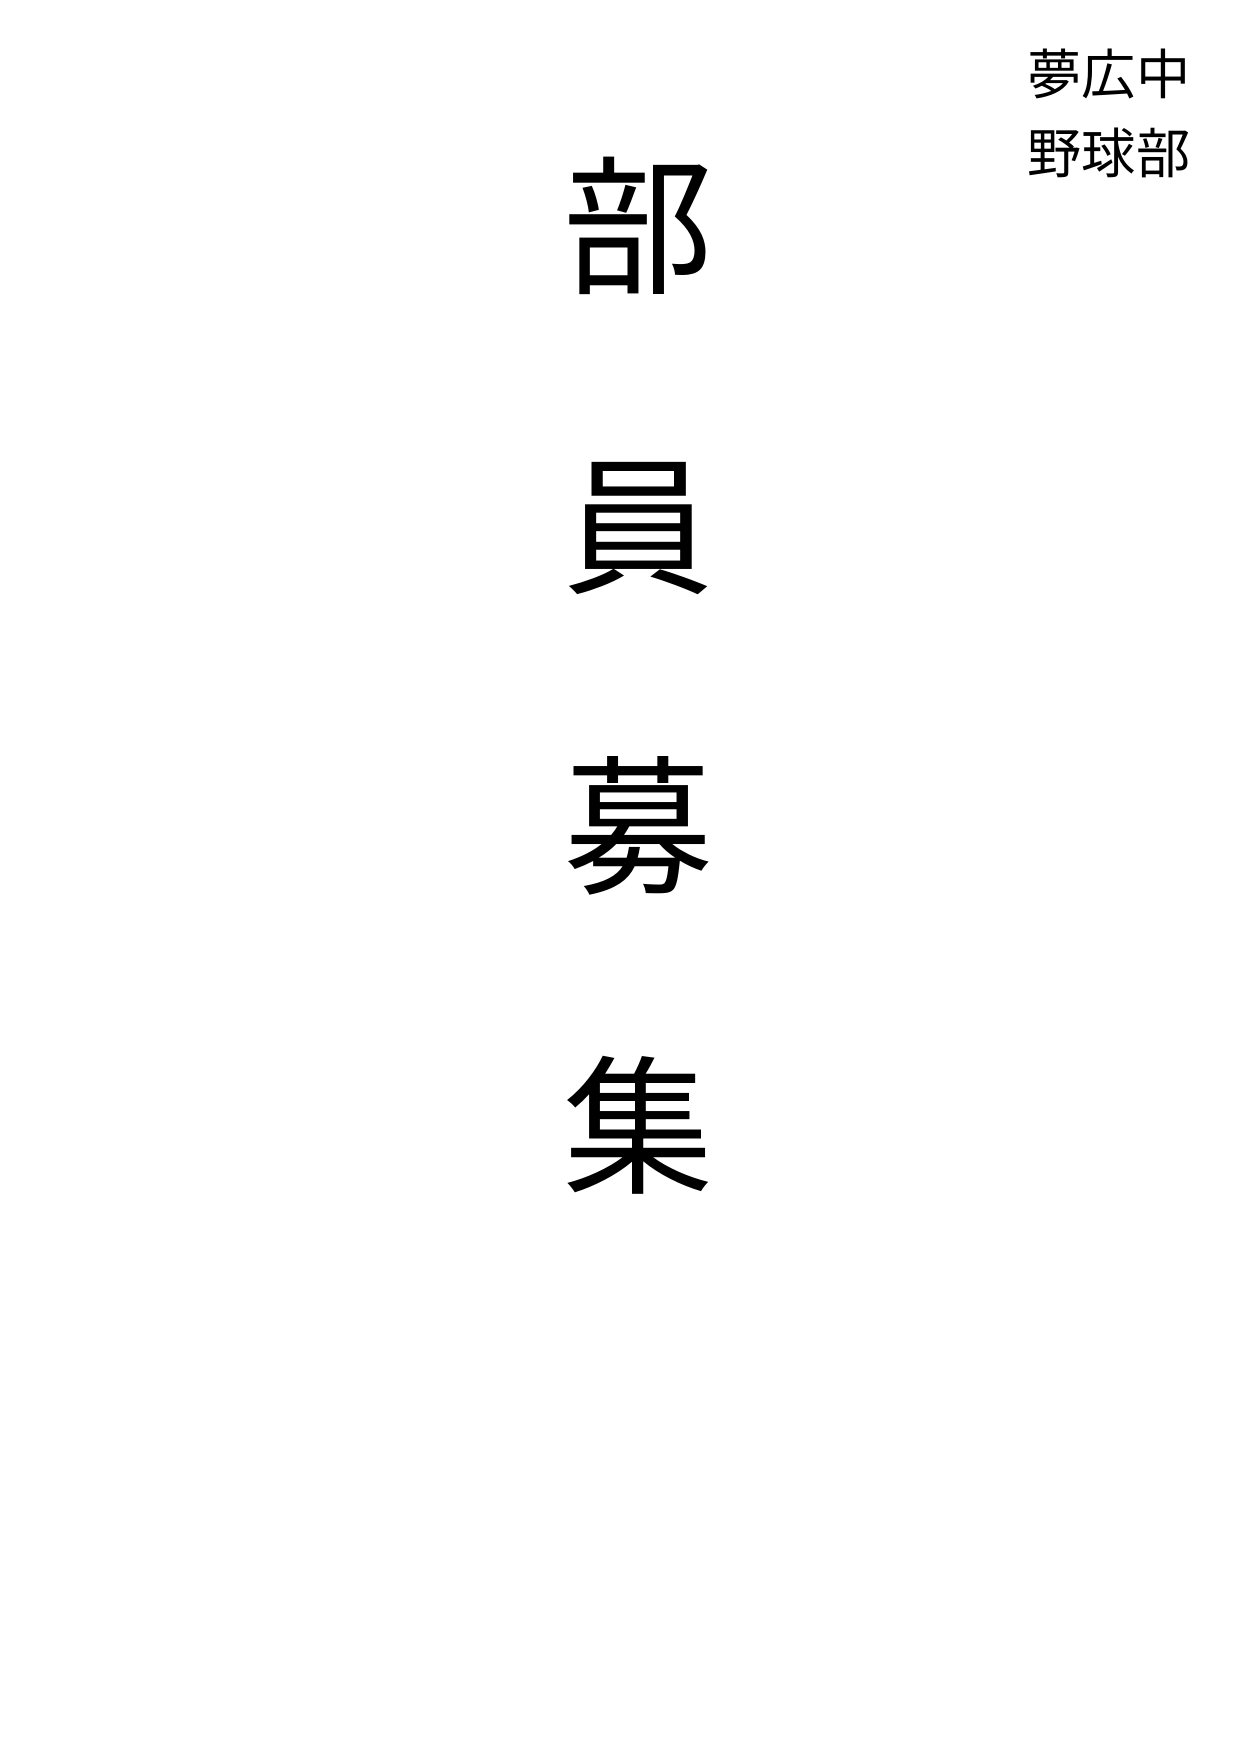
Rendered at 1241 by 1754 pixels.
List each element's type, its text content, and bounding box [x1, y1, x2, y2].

text 部 員 募 集 [526, 150, 751, 1604]
